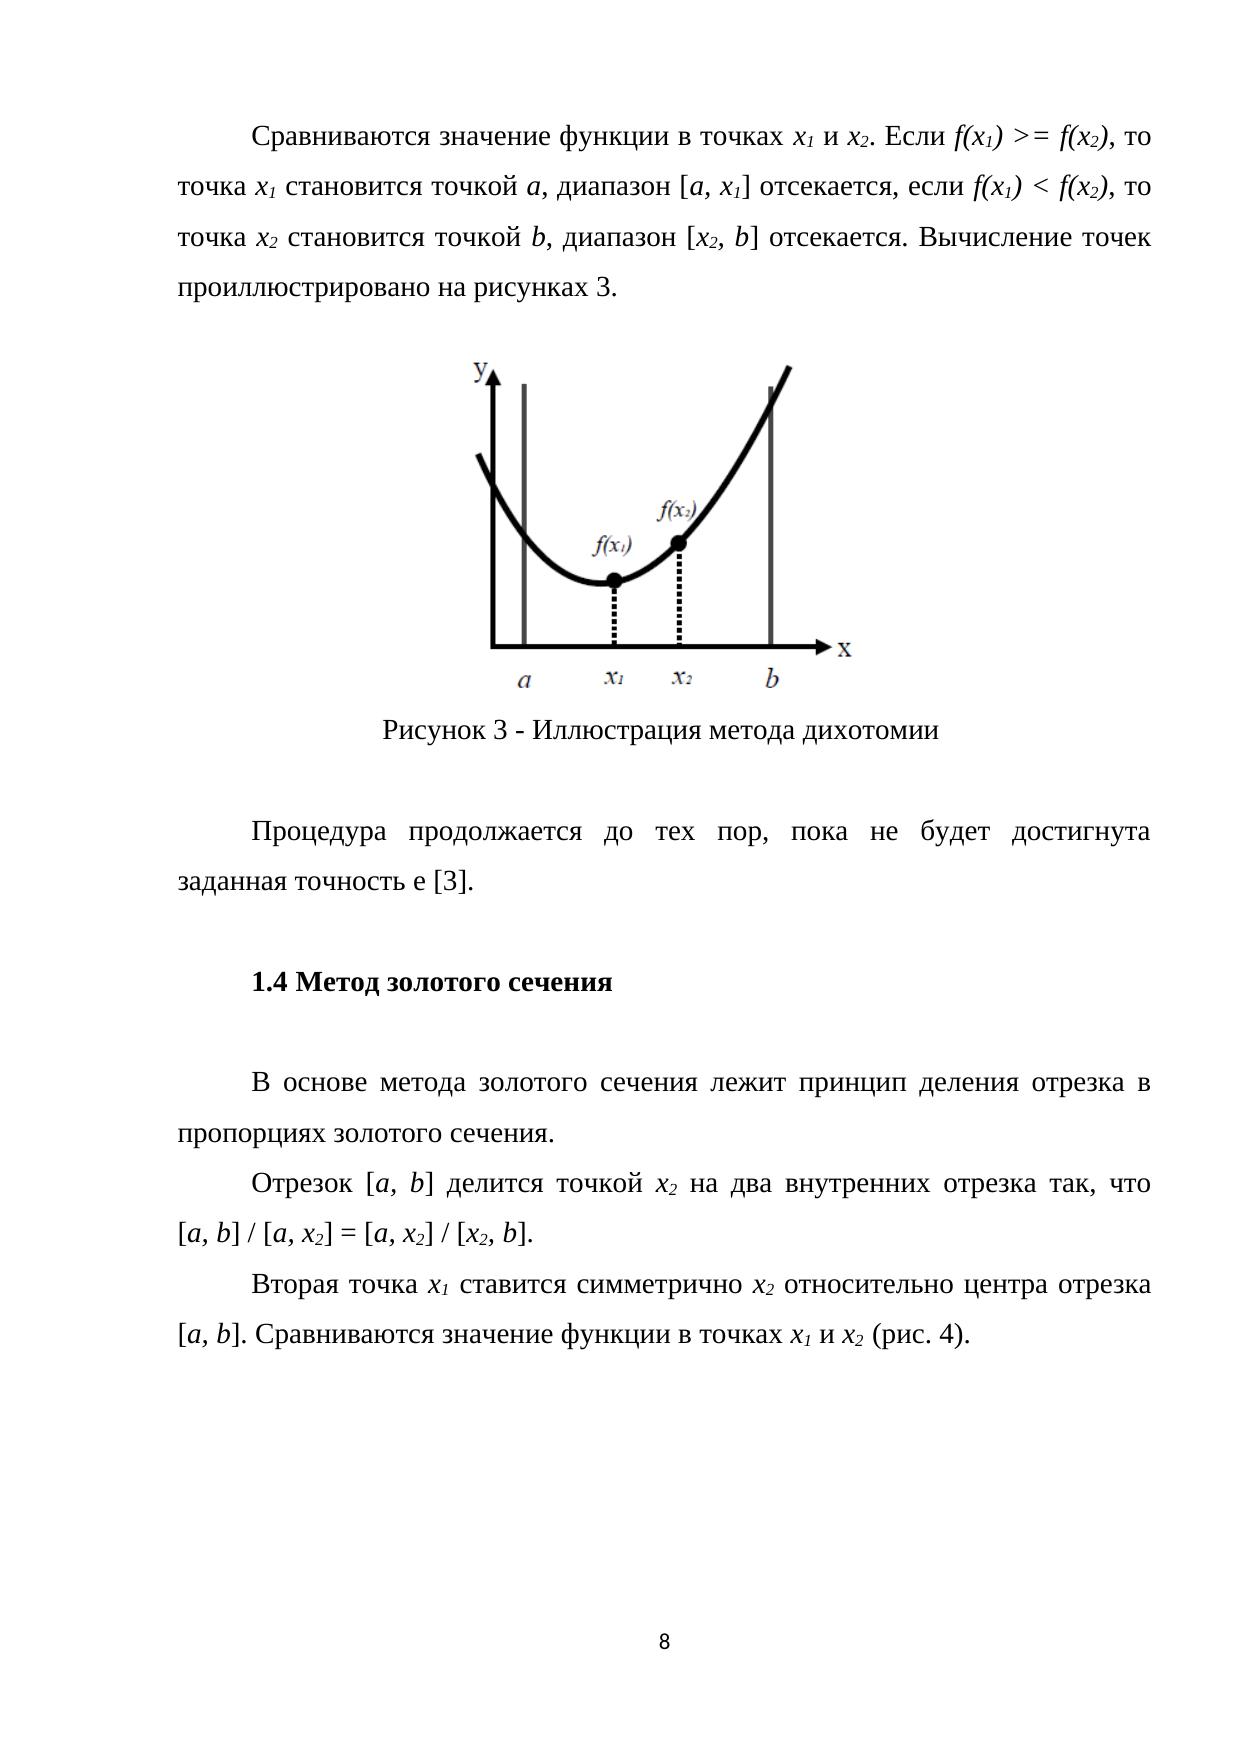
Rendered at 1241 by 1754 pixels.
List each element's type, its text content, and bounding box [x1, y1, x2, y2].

text Вторая точка x1 ставится симметрично x2 относительно центра отрезка [а, b]. Сравниваются значение функции в точках x1 и x2 (рис. 4). [177, 1266, 1152, 1350]
text Сравниваются значение функции в точках x1 и x2. Если f(x1) >= f(x2), то точка x1 становится точкой a, диапазон [a, x1] отсекается, если f(x1) < f(x2), то точка x2 становится точкой b, диапазон [x2, b] отсекается. Вычисление точек проиллюстрировано на рисунках 3. [177, 118, 1152, 303]
text Рисунок 3 - Иллюстрация метода дихотомии [177, 712, 1152, 796]
text Процедура продолжается до тех пор, пока не будет достигнута заданная точность e [3]. [177, 813, 1152, 897]
text Метод золотого сечения [251, 964, 1152, 997]
picture [448, 319, 881, 696]
text В основе метода золотого сечения лежит принцип деления отрезка в пропорциях золотого сечения. [177, 1064, 1152, 1148]
text Отрезок [а, b] делится точкой x2 на два внутренних отрезка так, что [a, b] / [a, x2] = [a, x2] / [x2, b]. [177, 1165, 1152, 1249]
